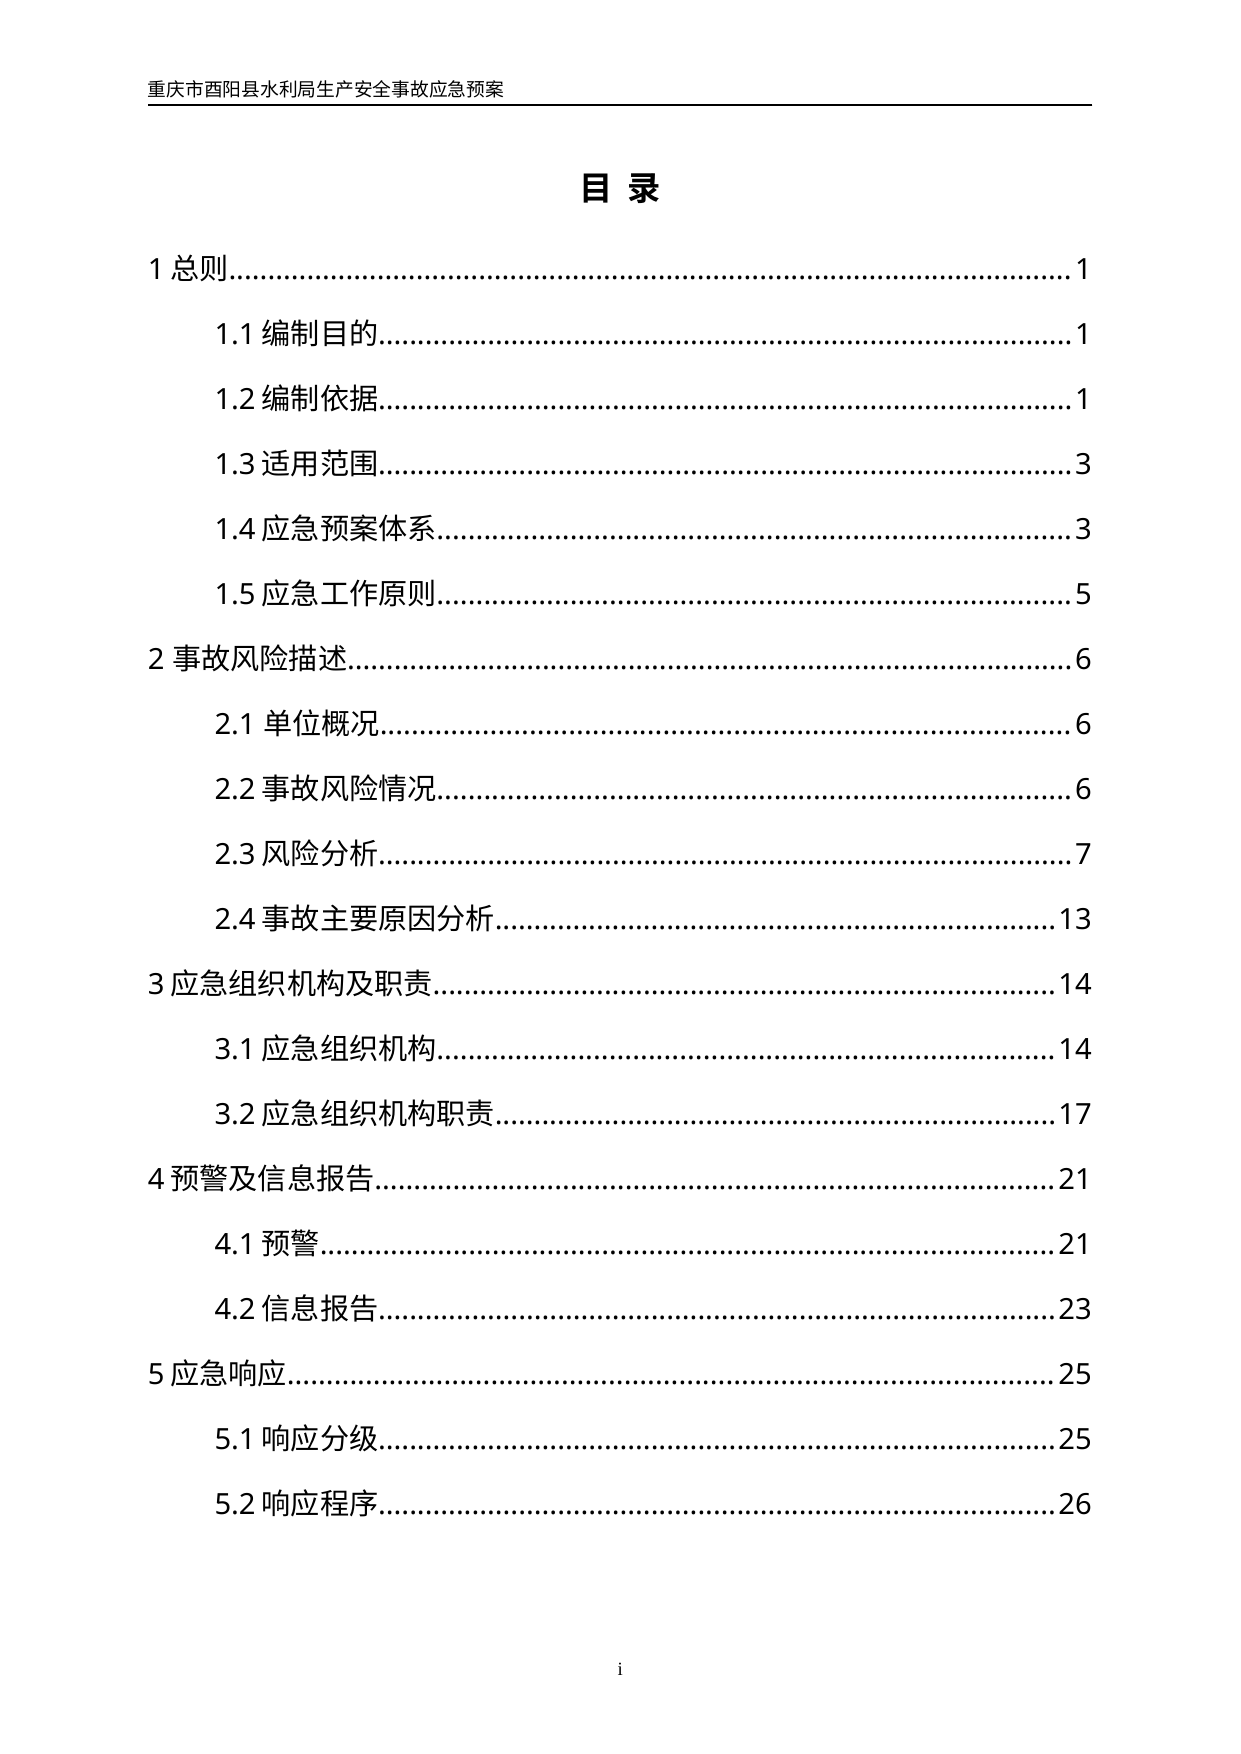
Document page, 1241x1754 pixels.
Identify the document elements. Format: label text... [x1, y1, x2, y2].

text 5.2响应程序 26 [214, 1469, 1092, 1534]
text 目 录 [148, 162, 1092, 210]
text 2.1 单位概况 6 [214, 689, 1092, 754]
text 2.3风险分析 7 [214, 819, 1092, 884]
text 2 事故风险描述 6 [148, 624, 1092, 689]
text 1.2编制依据 1 [214, 364, 1092, 429]
text 1.5应急工作原则 5 [214, 559, 1092, 624]
text 3.1应急组织机构 14 [214, 1014, 1092, 1079]
text 2.2事故风险情况 6 [214, 754, 1092, 819]
text 4预警及信息报告 21 [148, 1144, 1092, 1209]
text 4.2信息报告 23 [214, 1274, 1092, 1339]
text 5应急响应 25 [148, 1339, 1092, 1404]
text 1.4应急预案体系 3 [214, 494, 1092, 559]
text 1总则 1 [148, 234, 1092, 299]
text 2.4事故主要原因分析 13 [214, 884, 1092, 949]
text 1.3适用范围 3 [214, 429, 1092, 494]
text 3应急组织机构及职责 14 [148, 949, 1092, 1014]
text 5.1响应分级 25 [214, 1404, 1092, 1469]
text 1.1编制目的 1 [214, 299, 1092, 364]
text 4.1预警 21 [214, 1209, 1092, 1274]
text 3.2应急组织机构职责 17 [214, 1079, 1092, 1144]
